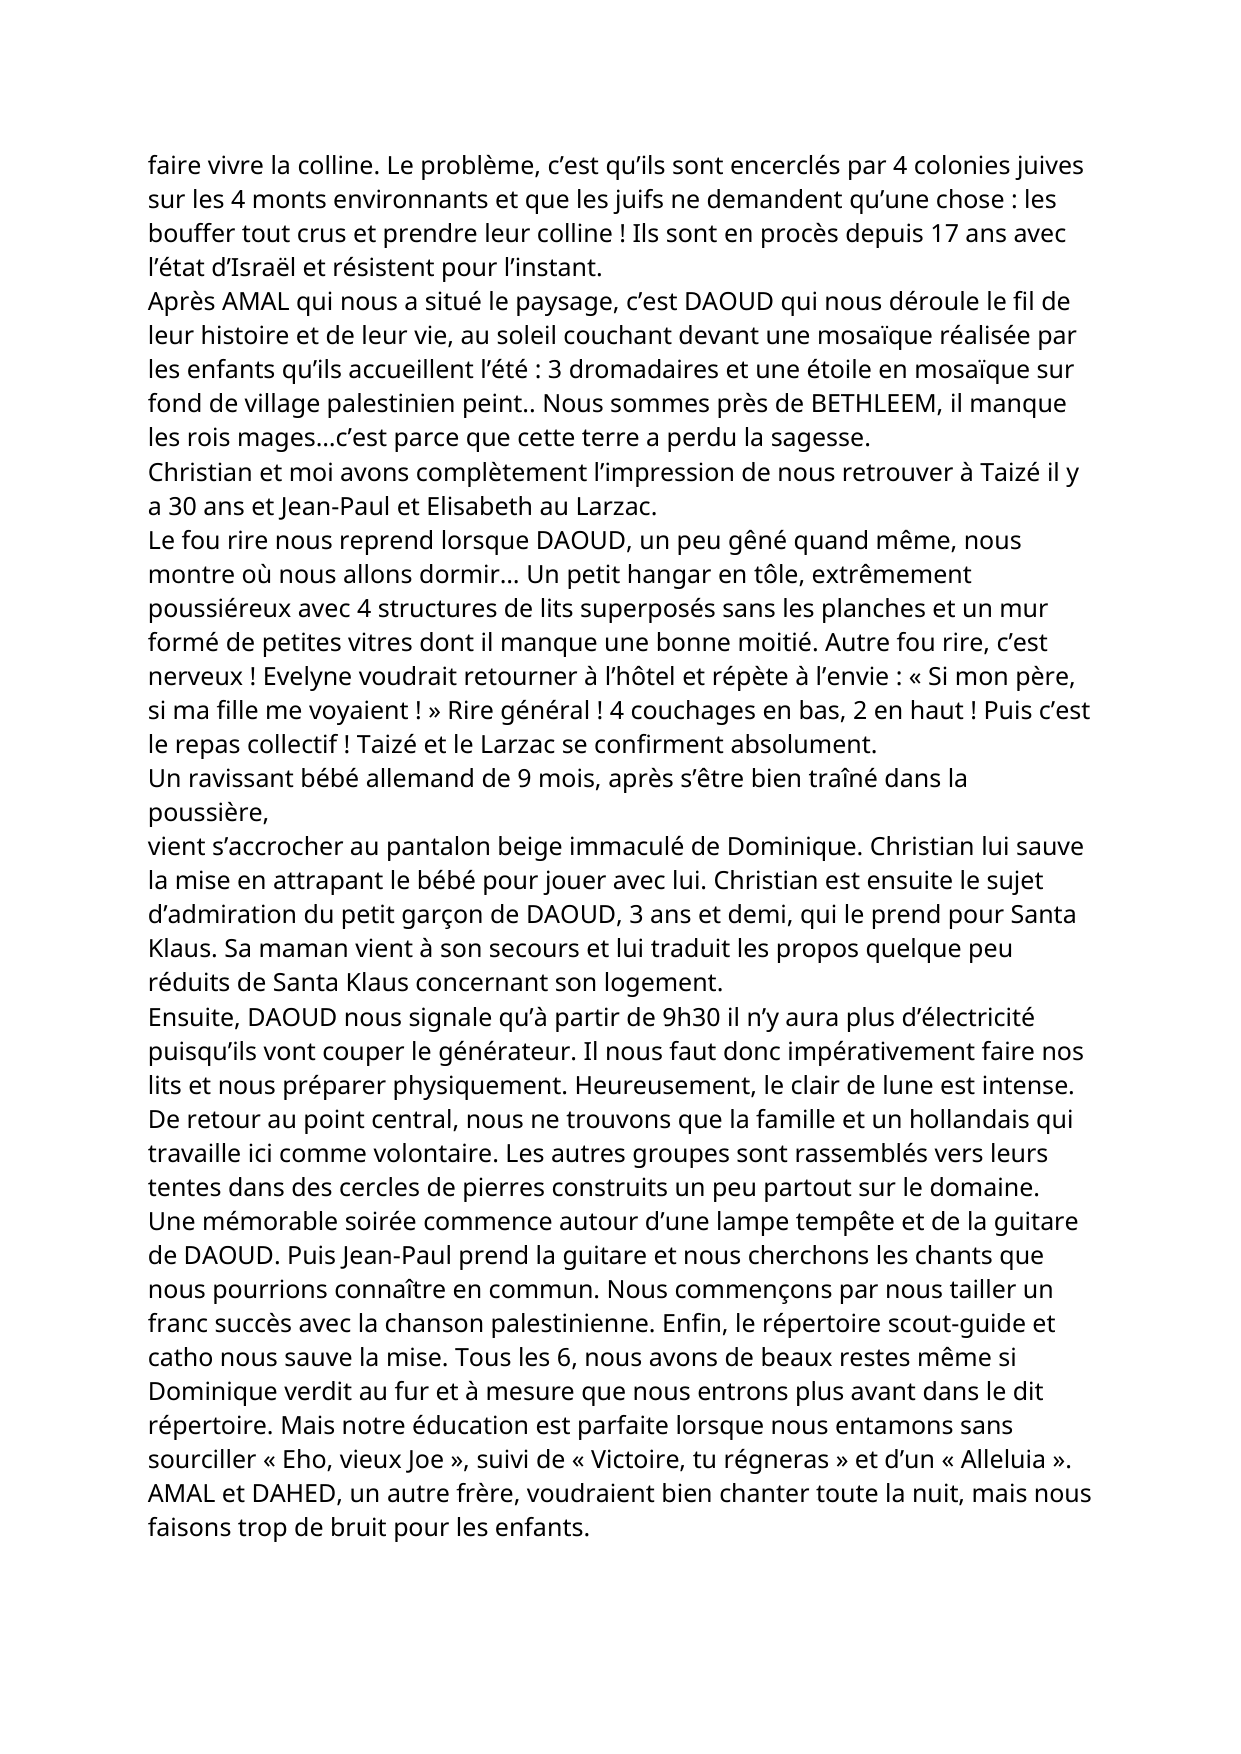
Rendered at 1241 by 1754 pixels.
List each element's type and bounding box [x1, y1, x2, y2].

text [148, 148, 1093, 1544]
